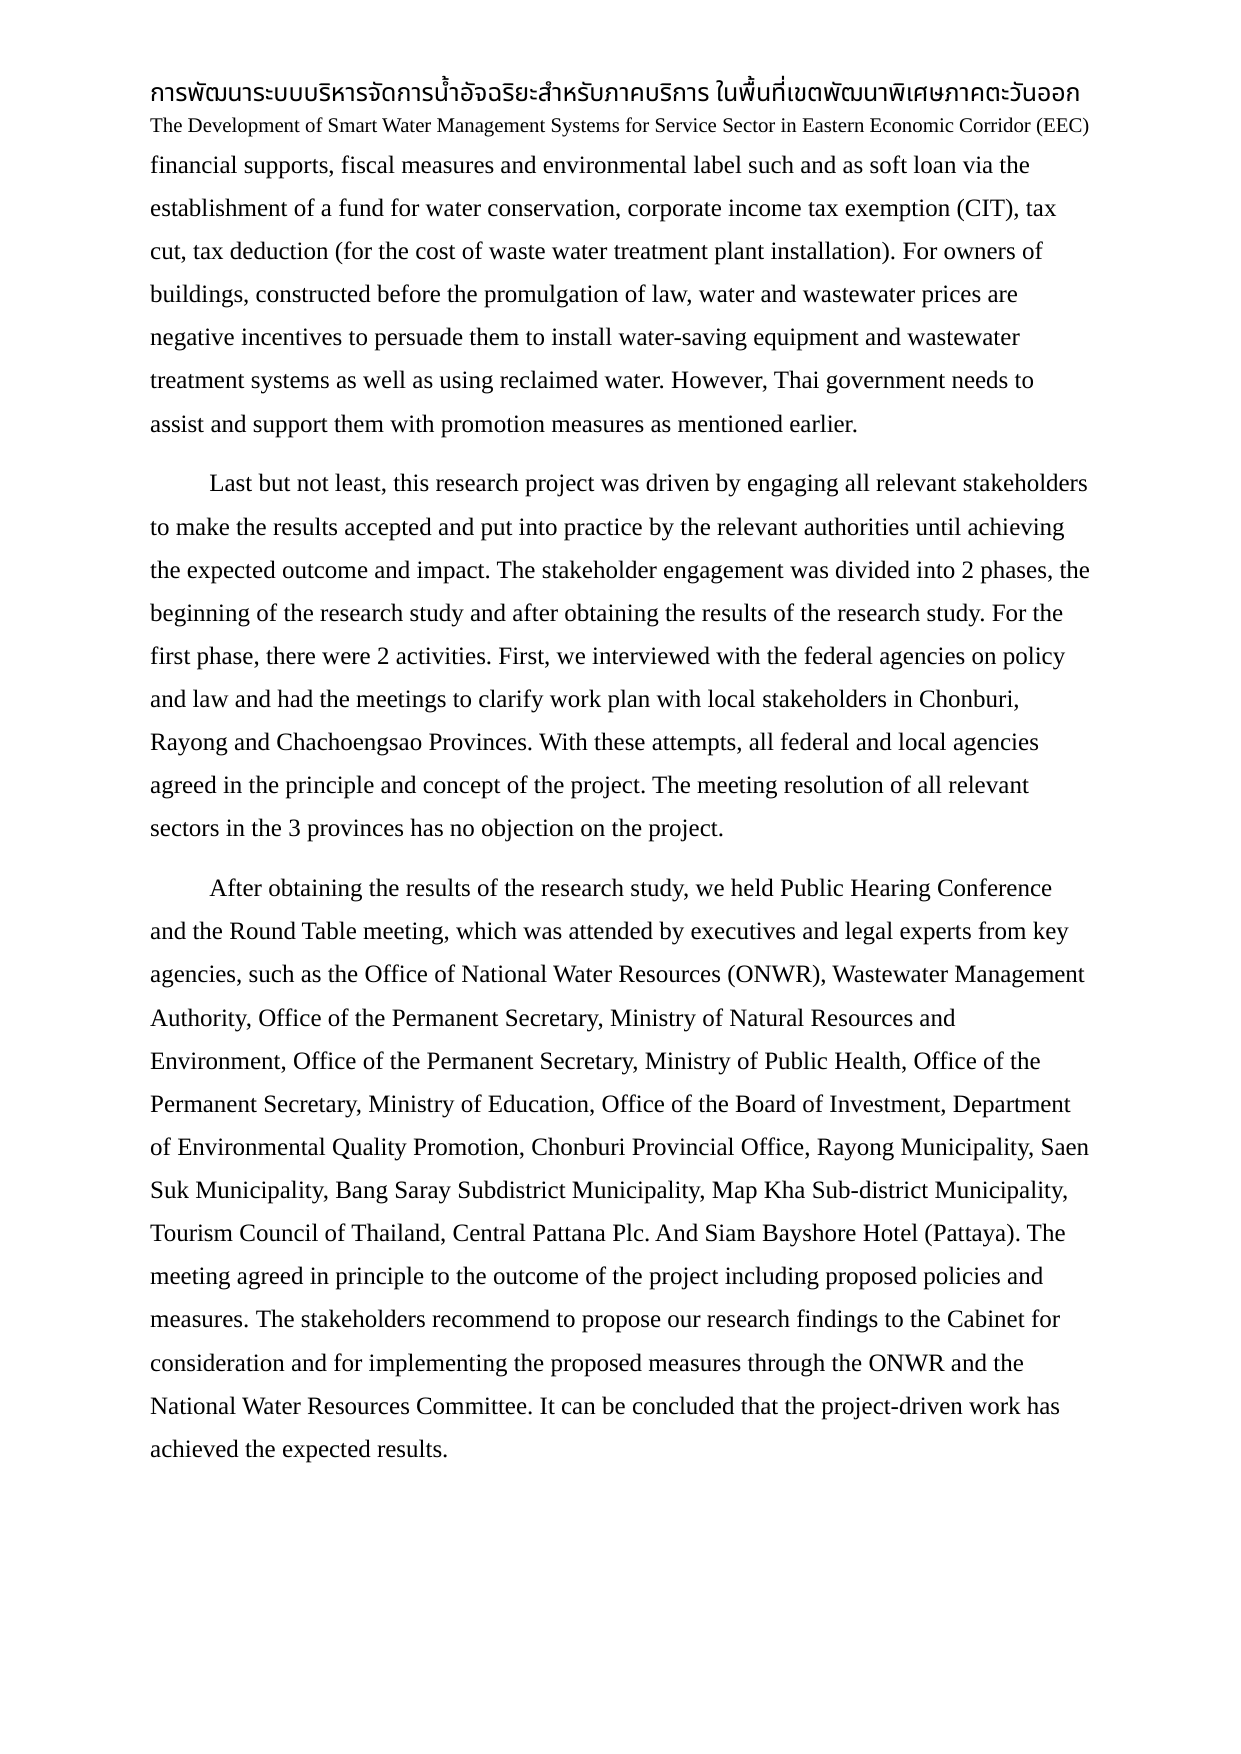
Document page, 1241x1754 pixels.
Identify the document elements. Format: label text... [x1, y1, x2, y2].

text After obtaining the results of the research study, we held Public Hearing Conference and the Round Table meeting, which was attended by executives and legal experts from key agencies, such as the Office of National Water Resources (ONWR), Wastewater Management Authority, Office of the Permanent Secretary, Ministry of Natural Resources and Environment, Office of the Permanent Secretary, Ministry of Public Health, Office of the Permanent Secretary, Ministry of Education, Office of the Board of Investment, Department of Environmental Quality Promotion, Chonburi Provincial Office, Rayong Municipality, Saen Suk Municipality, Bang Saray Subdistrict Municipality, Map Kha Sub-district Municipality, Tourism Council of Thailand, Central Pattana Plc. And Siam Bayshore Hotel (Pattaya). The meeting agreed in principle to the outcome of the project including proposed policies and measures. The stakeholders recommend to propose our research findings to the Cabinet for consideration and for implementing the proposed measures through the ONWR and the National Water Resources Committee. It can be concluded that the project-driven work has achieved the expected results. [150, 873, 1090, 1463]
text Last but not least, this research project was driven by engaging all relevant stakeholders to make the results accepted and put into practice by the relevant authorities until achieving the expected outcome and impact. The stakeholder engagement was divided into 2 phases, the beginning of the research study and after obtaining the results of the research study. For the first phase, there were 2 activities. First, we interviewed with the federal agencies on policy and law and had the meetings to clarify work plan with local stakeholders in Chonburi, Rayong and Chachoengsao Provinces. With these attempts, all federal and local agencies agreed in the principle and concept of the project. The meeting resolution of all relevant sectors in the 3 provinces has no objection on the project. [150, 468, 1090, 842]
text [150, 150, 1090, 437]
